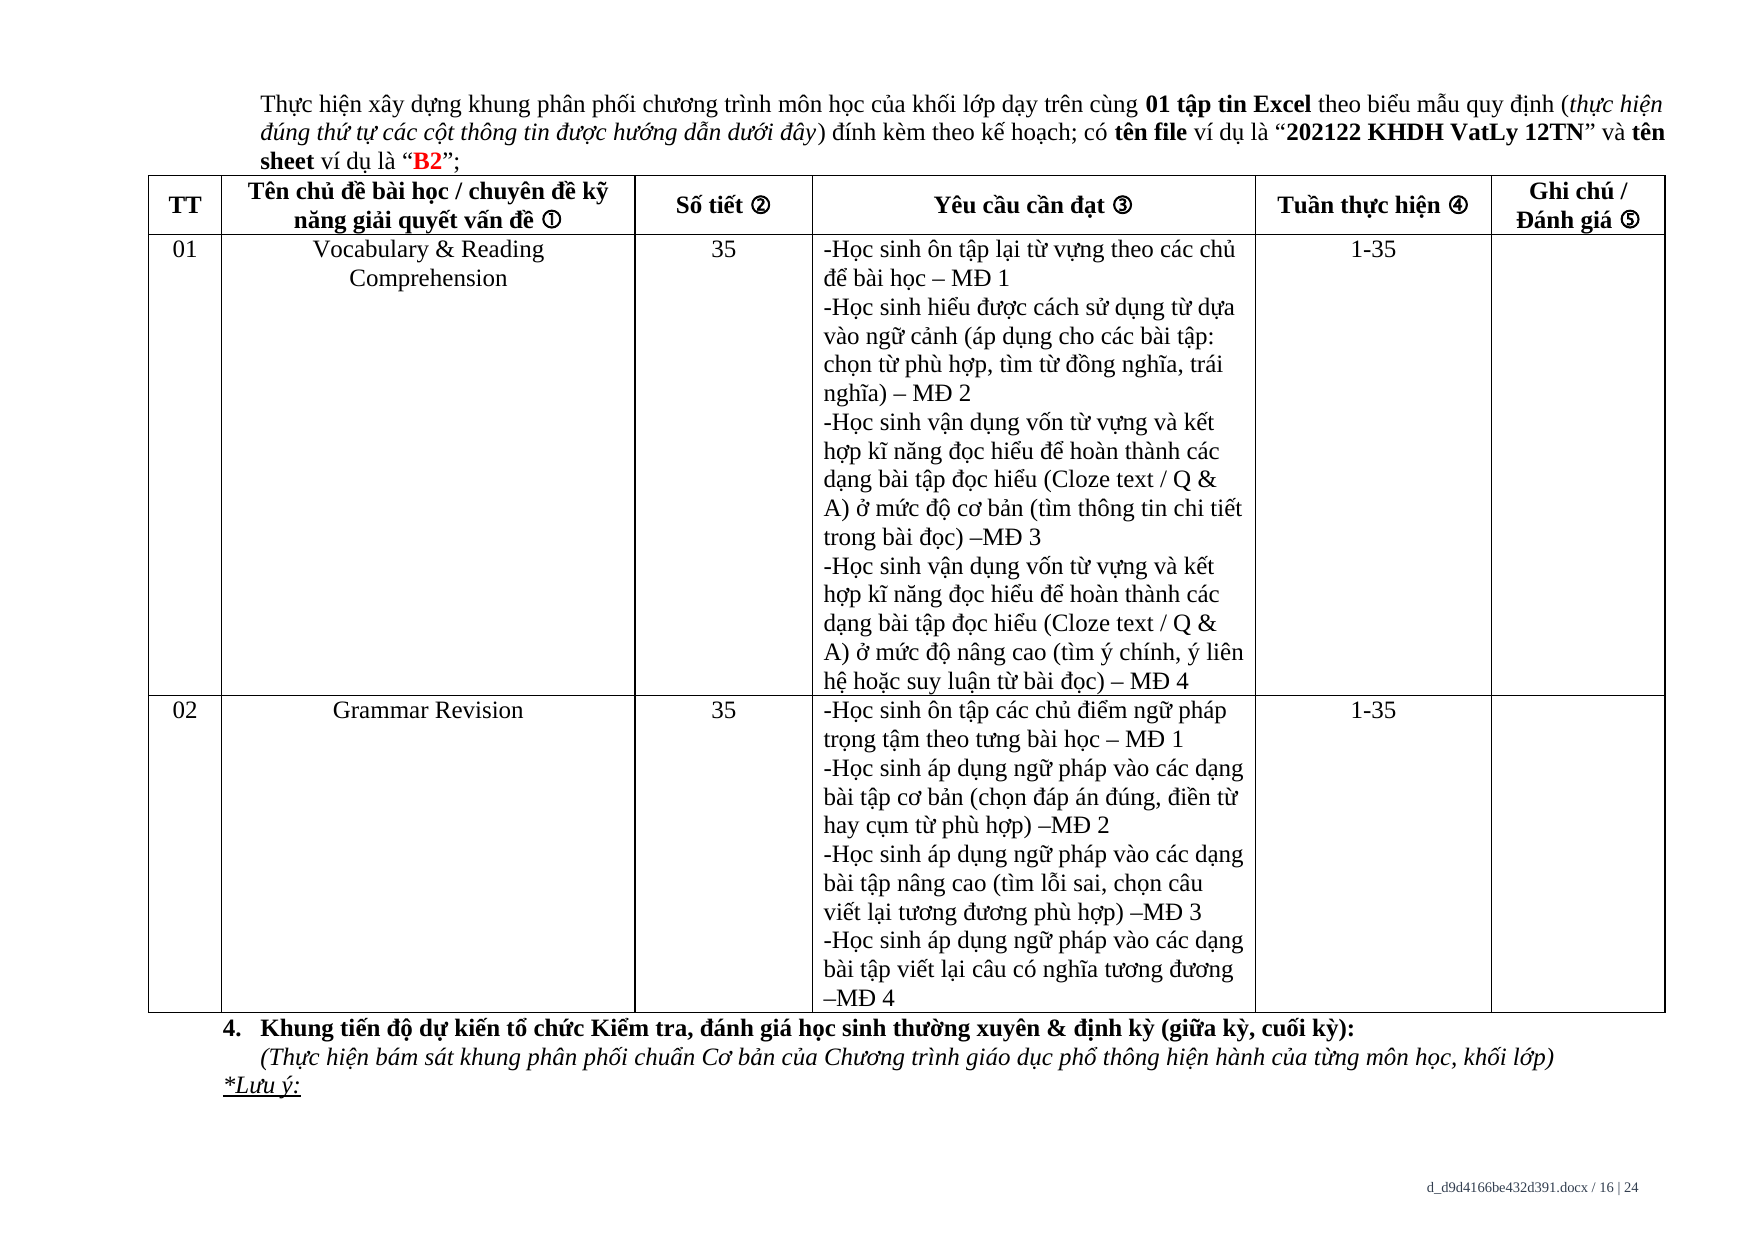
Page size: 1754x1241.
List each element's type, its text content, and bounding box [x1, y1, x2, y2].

table_cell 35 [636, 235, 812, 694]
table_cell Vocabulary & Reading Comprehension [222, 235, 634, 694]
table_header TT [149, 176, 221, 233]
text *Lưu ý: [223, 1070, 1665, 1099]
table_header Tên chủ đề bài học / chuyên đề kỹ năng giải quyết vấn đề [222, 176, 634, 233]
table_header Số tiết [636, 176, 812, 233]
list Khung tiến độ dự kiến tổ chức Kiểm tra, đánh giá học sinh thường xuyên & định kỳ (giữa kỳ, cuối kỳ): [223, 1013, 1665, 1042]
table_cell [1492, 235, 1664, 694]
table_cell Grammar Revision [222, 696, 634, 1012]
table_cell 1-35 [1256, 235, 1491, 694]
table_header Tuần thực hiện [1256, 176, 1491, 233]
table_cell -Học sinh ôn tập lại từ vựng theo các chủ để bài học – MĐ 1 -Học sinh hiểu được cách sử dụng từ dựa vào ngữ cảnh (áp dụng cho các bài tập: chọn từ phù hợp, tìm từ đồng nghĩa, trái nghĩa) – MĐ 2 -Học sinh vận dụng vốn từ vựng và kết hợp kĩ năng đọc hiểu để hoàn thành các dạng bài tập đọc hiểu (Cloze text / Q & A) ở mức độ cơ bản (tìm thông tin chi tiết trong bài đọc) –MĐ 3 -Học sinh vận dụng vốn từ vựng và kết hợp kĩ năng đọc hiểu để hoàn thành các dạng bài tập đọc hiểu (Cloze text / Q & A) ở mức độ nâng cao (tìm ý chính, ý liên hệ hoặc suy luận từ bài đọc) – MĐ 4 [813, 235, 1255, 694]
table_cell 02 [149, 696, 221, 1012]
table_header Yêu cầu cần đạt [813, 176, 1255, 233]
table_cell 35 [636, 696, 812, 1012]
table_cell -Học sinh ôn tập các chủ điểm ngữ pháp trọng tậm theo tưng bài học – MĐ 1 -Học sinh áp dụng ngữ pháp vào các dạng bài tập cơ bản (chọn đáp án đúng, điền từ hay cụm từ phù hợp) –MĐ 2 -Học sinh áp dụng ngữ pháp vào các dạng bài tập nâng cao (tìm lỗi sai, chọn câu viết lại tương đương phù hợp) –MĐ 3 -Học sinh áp dụng ngữ pháp vào các dạng bài tập viết lại câu có nghĩa tương đương –MĐ 4 [813, 696, 1255, 1012]
table_cell 1-35 [1256, 696, 1491, 1012]
table_header Ghi chú / Đánh giá [1492, 176, 1664, 233]
text (Thực hiện bám sát khung phân phối chuẩn Cơ bản của Chương trình giáo dục phổ thông hiện hành của từng môn học, khối lớp) [260, 1042, 1665, 1070]
table_cell 01 [149, 235, 221, 694]
table_cell [1492, 696, 1664, 1012]
text Thực hiện xây dựng khung phân phối chương trình môn học của khối lớp dạy trên cùng 01 tập tin Excel theo biểu mẫu quy định (thực hiện đúng thứ tự các cột thông tin được hướng dẫn dưới đây) đính kèm theo kế hoạch; có tên file ví dụ là “202122 KHDH VatLy 12TN” và tên sheet ví dụ là “B2”; [260, 89, 1665, 175]
